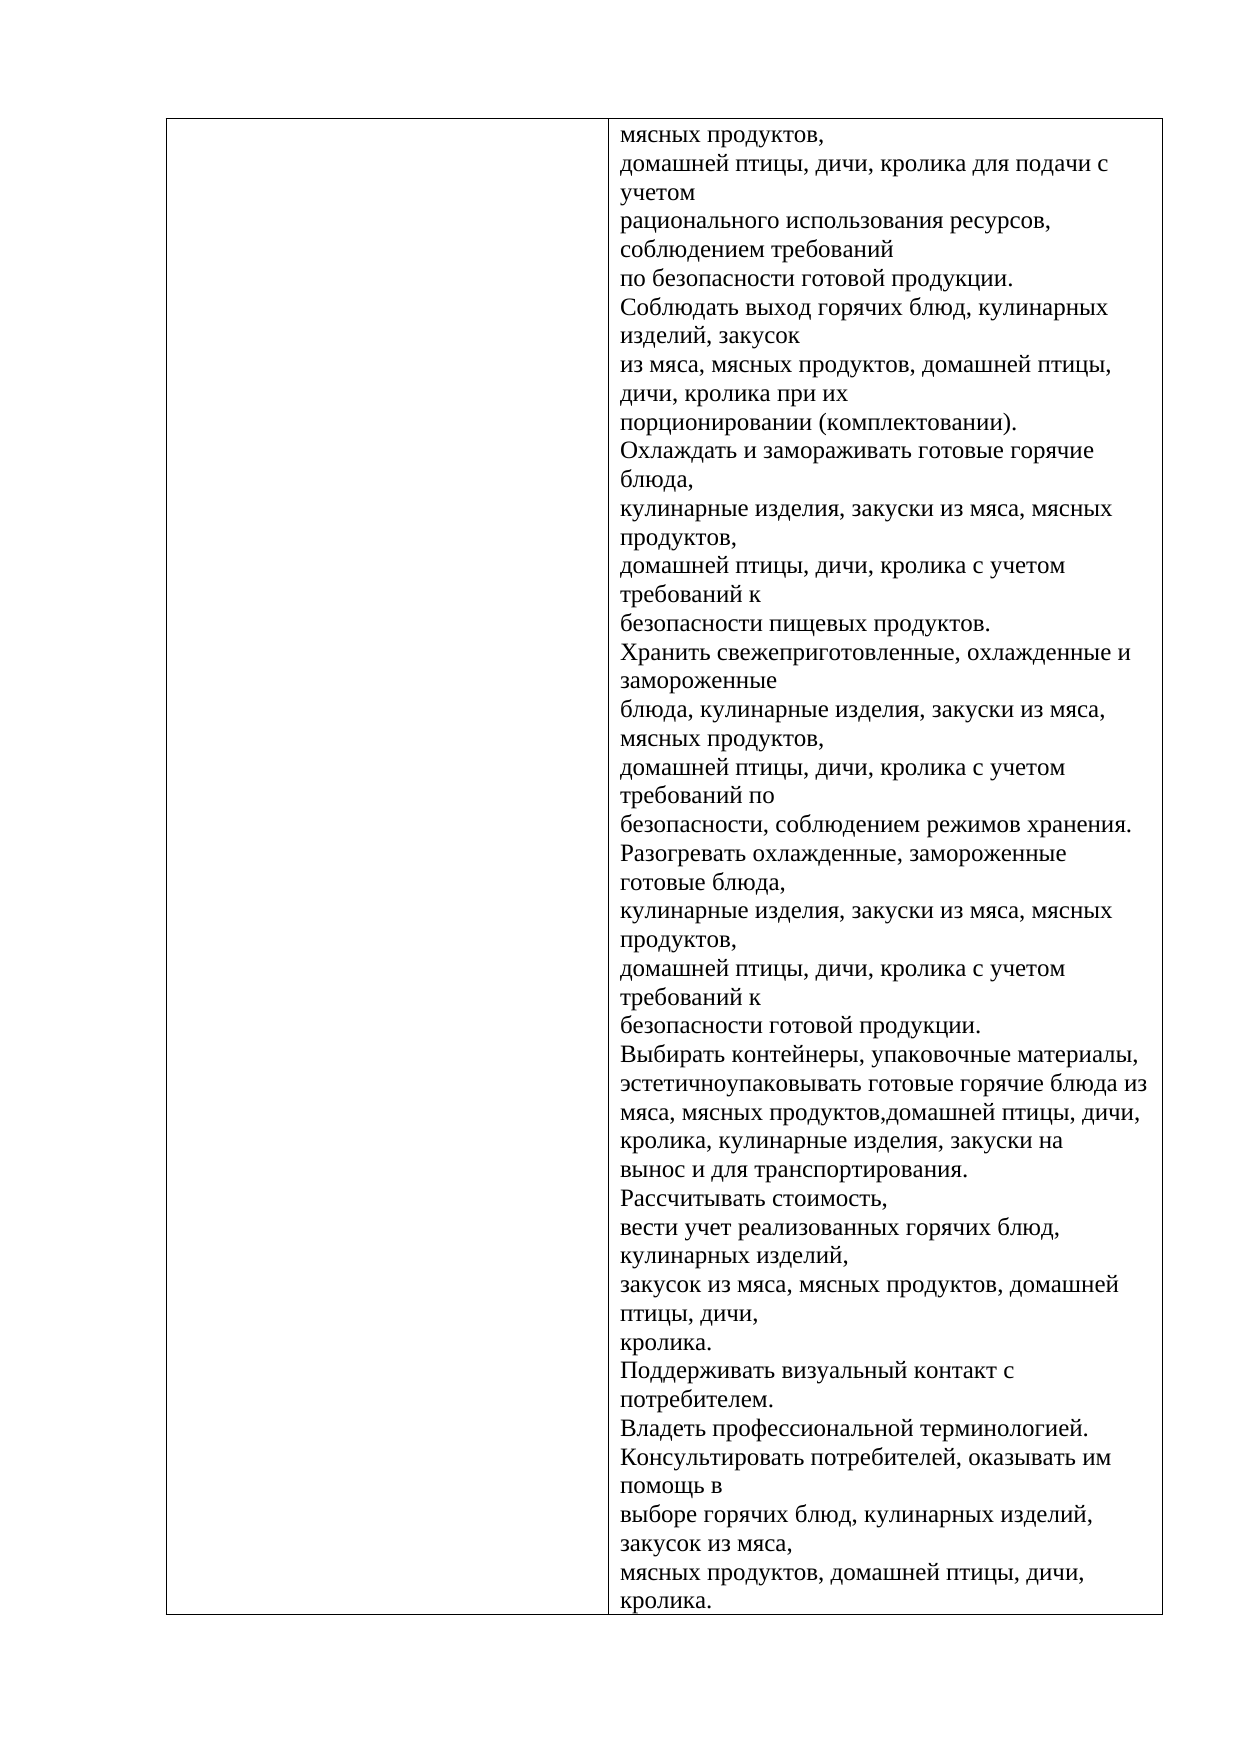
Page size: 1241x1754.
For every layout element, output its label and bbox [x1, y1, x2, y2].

table_cell [167, 119, 608, 1614]
table_cell [609, 119, 1162, 1614]
